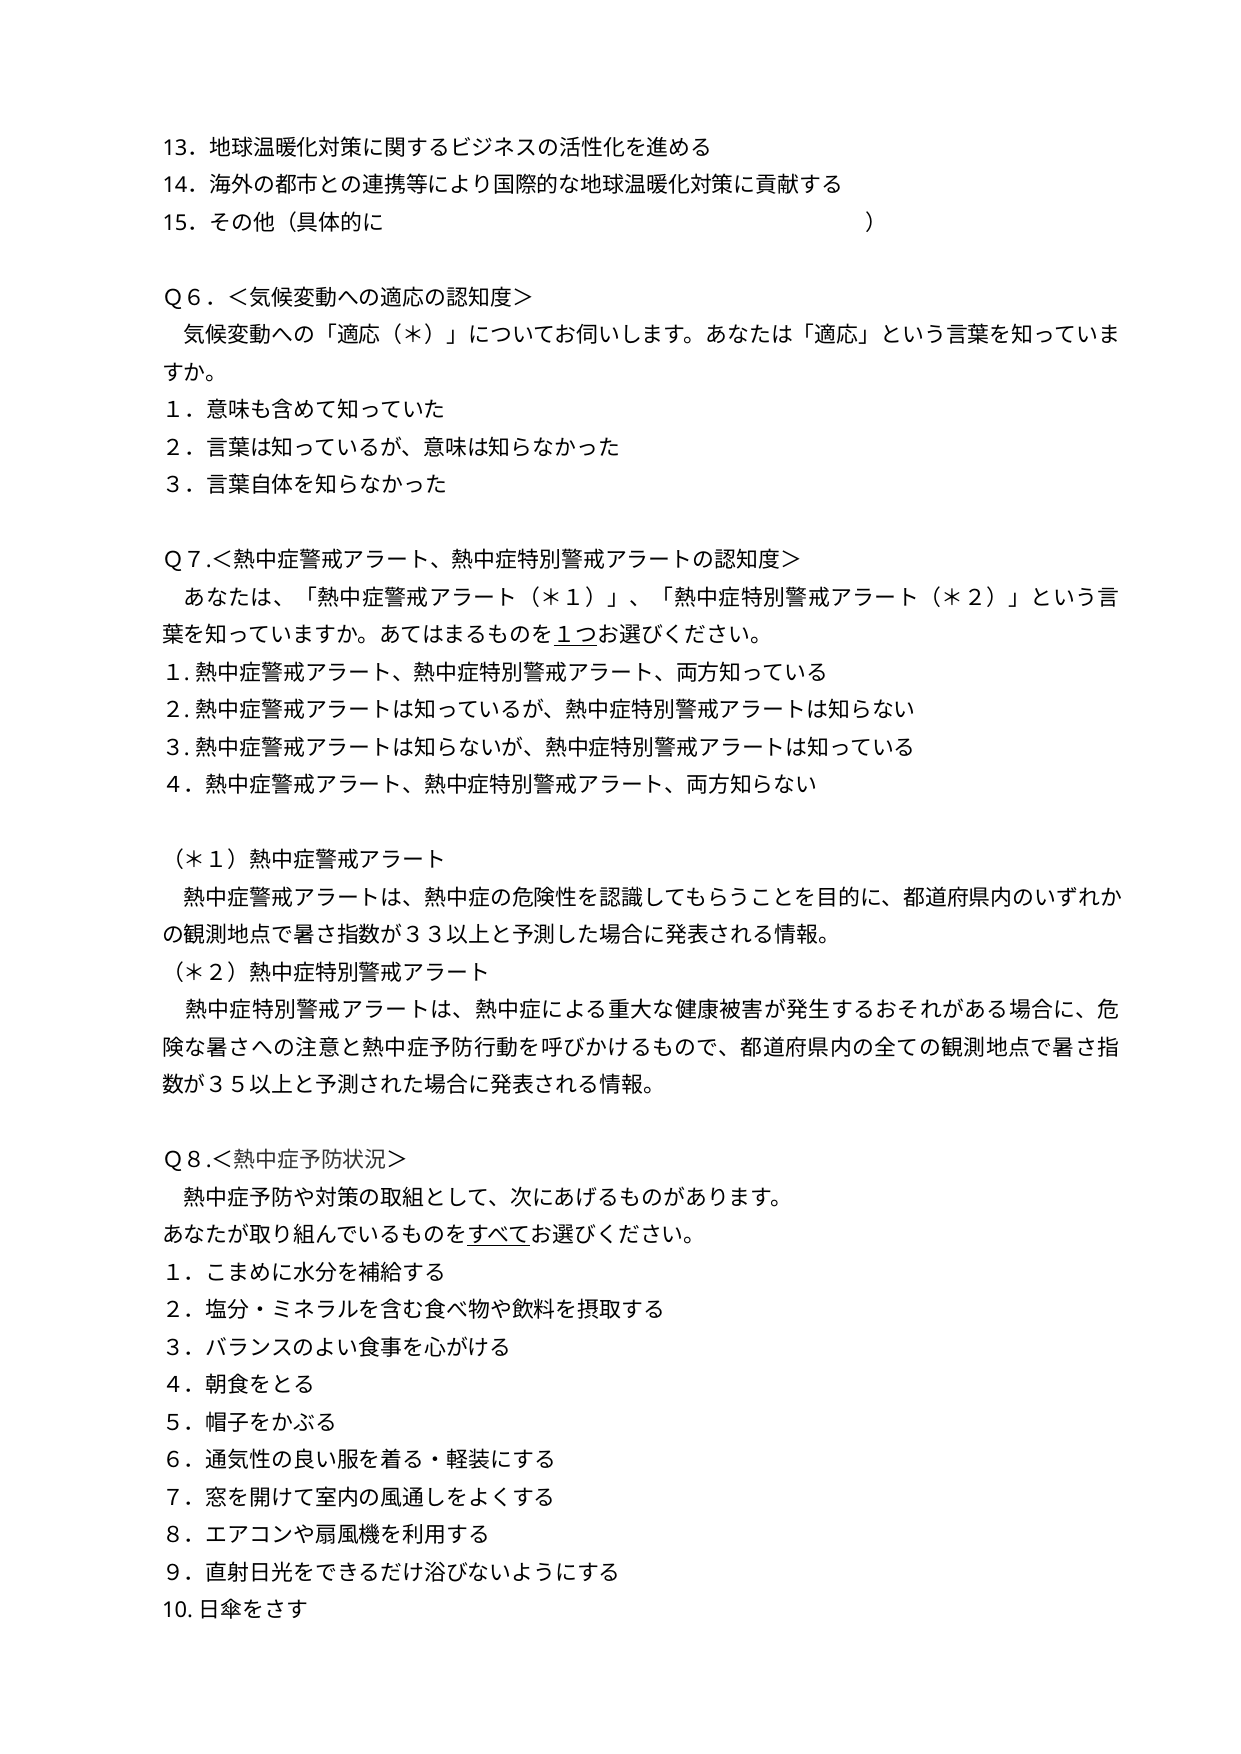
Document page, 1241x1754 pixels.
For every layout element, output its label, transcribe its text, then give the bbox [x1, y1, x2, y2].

text あなたが取り組んでいるものをすべてお選びください。 [162, 1214, 1122, 1252]
text （＊２）熱中症特別警戒アラート [118, 952, 1122, 989]
text 気候変動への「適応（＊）」についてお伺いします。あなたは「適応」という言葉を知っていますか。 [162, 314, 1122, 389]
text ９．直射日光をできるだけ浴びないようにする [162, 1552, 1122, 1589]
text 熱中症警戒アラートは、熱中症の危険性を認識してもらうことを目的に、都道府県内のいずれか [184, 877, 1122, 914]
text ８．エアコンや扇風機を利用する [162, 1514, 1122, 1552]
text ３．バランスのよい食事を心がける [162, 1327, 1122, 1364]
text 15．その他（具体的に ） [118, 202, 1122, 239]
text ６．通気性の良い服を着る・軽装にする [162, 1439, 1122, 1477]
text ５．帽子をかぶる [162, 1402, 1122, 1439]
text １. 熱中症警戒アラート、熱中症特別警戒アラート、両方知っている [118, 652, 1122, 689]
text の観測地点で暑さ指数が３３以上と予測した場合に発表される情報。 [118, 914, 1122, 952]
text ３. 熱中症警戒アラートは知らないが、熱中症特別警戒アラートは知っている [162, 727, 1122, 764]
text ４．熱中症警戒アラート、熱中症特別警戒アラート、両方知らない [162, 764, 1122, 802]
text ２. 熱中症警戒アラートは知っているが、熱中症特別警戒アラートは知らない [162, 689, 1122, 727]
text Ｑ７.＜熱中症警戒アラート、熱中症特別警戒アラートの認知度＞ [162, 539, 1122, 577]
text １．こまめに水分を補給する [118, 1252, 1122, 1289]
text １．意味も含めて知っていた [162, 389, 1122, 427]
text Ｑ６．＜気候変動への適応の認知度＞ [118, 277, 1122, 314]
text （＊１）熱中症警戒アラート [118, 839, 1122, 877]
text 熱中症特別警戒アラートは、熱中症による重大な健康被害が発生するおそれがある場合に、危険な暑さへの注意と熱中症予防行動を呼びかけるもので、都道府県内の全ての観測地点で暑さ指数が３５以上と予測された場合に発表される情報。 [118, 989, 1122, 1102]
text ７．窓を開けて室内の風通しをよくする [162, 1477, 1122, 1514]
text ４．朝食をとる [162, 1364, 1122, 1402]
text ２．言葉は知っているが、意味は知らなかった [162, 427, 1122, 464]
text ２．塩分・ミネラルを含む食べ物や飲料を摂取する [162, 1289, 1122, 1327]
text ３．言葉自体を知らなかった [162, 464, 1122, 502]
text 14．海外の都市との連携等により国際的な地球温暖化対策に貢献する [118, 164, 1122, 202]
text あなたは、「熱中症警戒アラート（＊１）」、「熱中症特別警戒アラート（＊２）」という言葉を知っていますか。あてはまるものを１つお選びください。 [162, 577, 1122, 652]
text Ｑ８.＜熱中症予防状況＞ [162, 1139, 1122, 1177]
text 13．地球温暖化対策に関するビジネスの活性化を進める [118, 127, 1122, 164]
text 熱中症予防や対策の取組として、次にあげるものがあります。 [118, 1177, 1122, 1214]
text 10. 日傘をさす [162, 1589, 1122, 1627]
